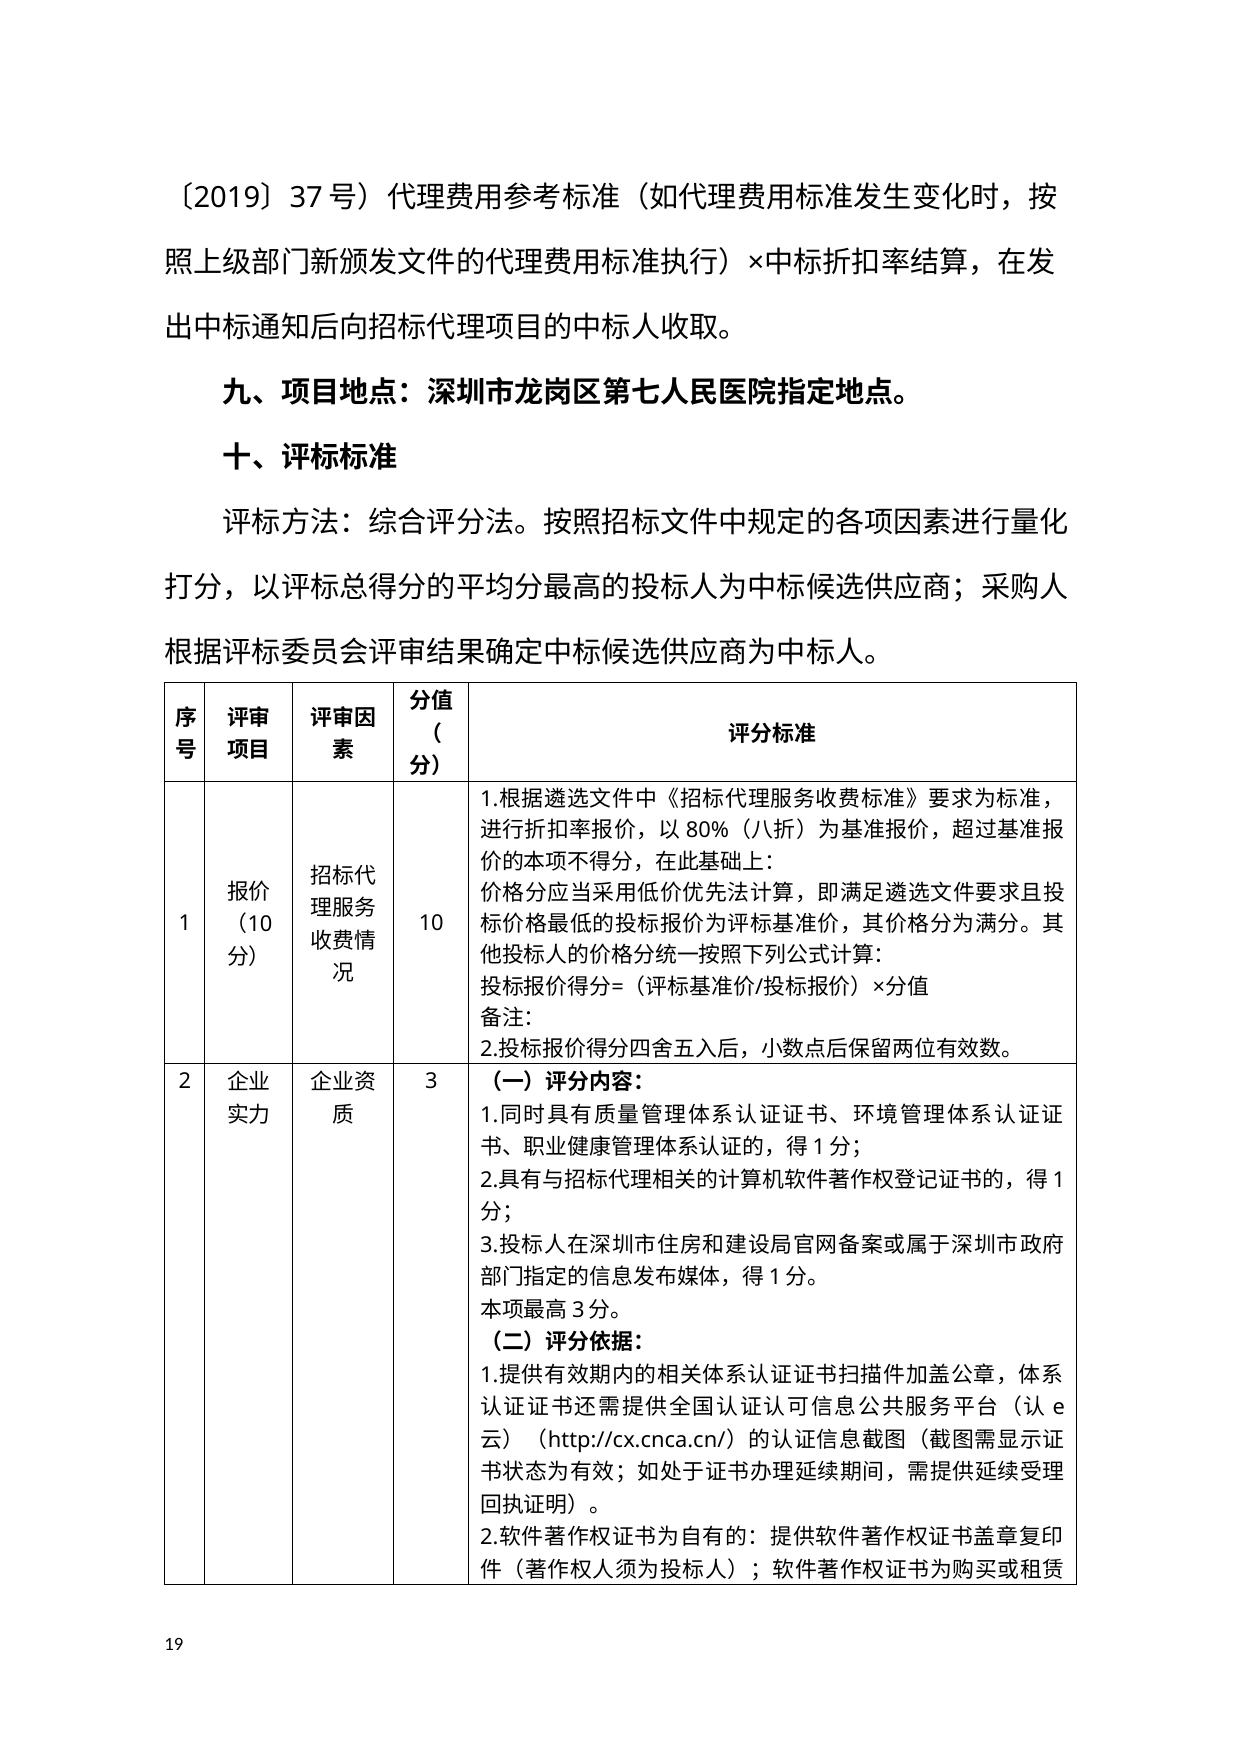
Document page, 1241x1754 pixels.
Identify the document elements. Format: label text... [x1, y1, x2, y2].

text 十、评标标准 [164, 422, 1076, 487]
table_cell 报价 （10分） [205, 782, 292, 1063]
table_header 评审因素 [293, 683, 393, 781]
table_cell 10 [394, 782, 468, 1063]
table_cell 1.根据遴选文件中《招标代理服务收费标准》要求为标准，进行折扣率报价，以80%（八折）为基准报价，超过基准报价的本项不得分，在此基础上： 价格分应当采用低价优先法计算，即满足遴选文件要求且投标价格最低的投标报价为评标基准价，其价格分为满分。其他投标人的价格分统一按照下列公式计算： 投标报价得分=（评标基准价/投标报价）×分值 备注： 2.投标报价得分四舍五入后，小数点后保留两位有效数。 [469, 782, 1076, 1063]
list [164, 162, 1076, 357]
table_cell 招标代理服务收费情况 [293, 782, 393, 1063]
table_header 分值 （分） [394, 683, 468, 781]
table_cell 企业资质 [293, 1064, 393, 1584]
table_header 评审项目 [205, 683, 292, 781]
table_cell 企业实力 [205, 1064, 292, 1584]
list 九、项目地点：深圳市龙岗区第七人民医院指定地点。 [164, 357, 1076, 422]
table_cell 1 [165, 782, 204, 1063]
table_cell 2 [165, 1064, 204, 1584]
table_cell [469, 1064, 1076, 1584]
text 评标方法：综合评分法。按照招标文件中规定的各项因素进行量化打分，以评标总得分的平均分最高的投标人为中标候选供应商；采购人根据评标委员会评审结果确定中标候选供应商为中标人。 [164, 487, 1076, 682]
table_header 评分标准 [469, 683, 1076, 781]
table_header 序号 [165, 683, 204, 781]
table_cell 3 [394, 1064, 468, 1584]
